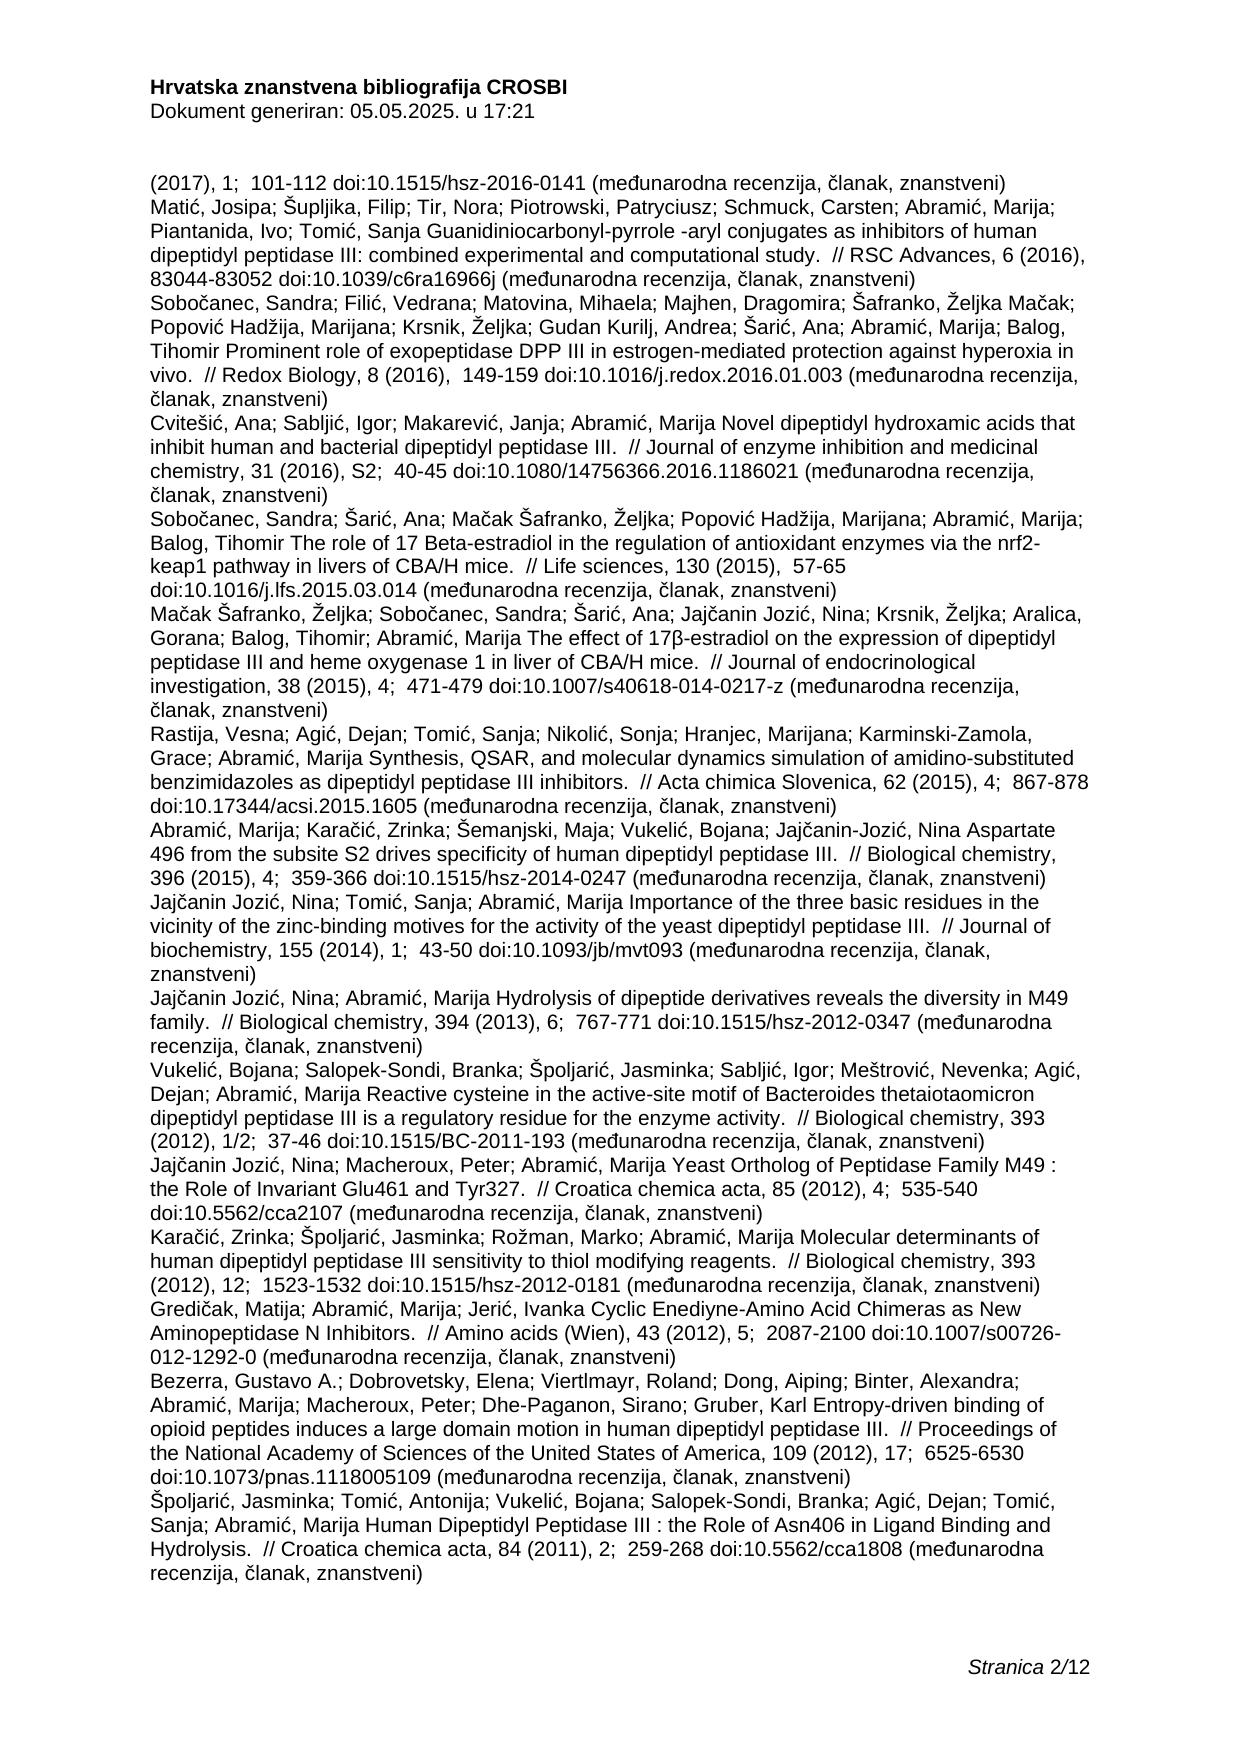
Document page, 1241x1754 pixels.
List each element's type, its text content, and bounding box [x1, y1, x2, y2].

text Jajčanin Jozić, Nina; Abramić, Marija [150, 986, 1090, 1057]
text Bezerra, Gustavo A.; Dobrovetsky, Elena; Viertlmayr, Roland; Dong, Aiping; Binter, Alexandra; Abramić, Marija; Macheroux, Peter; Dhe-Paganon, Sirano; Gruber, Karl [150, 1369, 1090, 1489]
text Jajčanin Jozić, Nina; Tomić, Sanja; Abramić, Marija [150, 890, 1090, 986]
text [150, 171, 1090, 195]
text Rastija, Vesna; Agić, Dejan; Tomić, Sanja; Nikolić, Sonja; Hranjec, Marijana; Karminski-Zamola, Grace; Abramić, Marija [150, 722, 1090, 818]
text Matić, Josipa; Šupljika, Filip; Tir, Nora; Piotrowski, Patryciusz; Schmuck, Carsten; Abramić, Marija; Piantanida, Ivo; Tomić, Sanja [150, 195, 1090, 291]
text Špoljarić, Jasminka; Tomić, Antonija; Vukelić, Bojana; Salopek-Sondi, Branka; Agić, Dejan; Tomić, Sanja; Abramić, Marija [150, 1489, 1090, 1584]
text Karačić, Zrinka; Špoljarić, Jasminka; Rožman, Marko; Abramić, Marija [150, 1225, 1090, 1297]
text Cvitešić, Ana; Sabljić, Igor; Makarević, Janja; Abramić, Marija [150, 411, 1090, 506]
text Gredičak, Matija; Abramić, Marija; Jerić, Ivanka [150, 1297, 1090, 1369]
text Vukelić, Bojana; Salopek-Sondi, Branka; Špoljarić, Jasminka; Sabljić, Igor; Meštrović, Nevenka; Agić, Dejan; Abramić, Marija [150, 1057, 1090, 1153]
text Sobočanec, Sandra; Šarić, Ana; Mačak Šafranko, Željka; Popović Hadžija, Marijana; Abramić, Marija; Balog, Tihomir [150, 506, 1090, 602]
text Abramić, Marija; Karačić, Zrinka; Šemanjski, Maja; Vukelić, Bojana; Jajčanin-Jozić, Nina [150, 818, 1090, 890]
text Mačak Šafranko, Željka; Sobočanec, Sandra; Šarić, Ana; Jajčanin Jozić, Nina; Krsnik, Željka; Aralica, Gorana; Balog, Tihomir; Abramić, Marija [150, 602, 1090, 722]
text Sobočanec, Sandra; Filić, Vedrana; Matovina, Mihaela; Majhen, Dragomira; Šafranko, Željka Mačak; Popović Hadžija, Marijana; Krsnik, Željka; Gudan Kurilj, Andrea; Šarić, Ana; Abramić, Marija; Balog, Tihomir [150, 291, 1090, 411]
text Jajčanin Jozić, Nina; Macheroux, Peter; Abramić, Marija [150, 1153, 1090, 1225]
